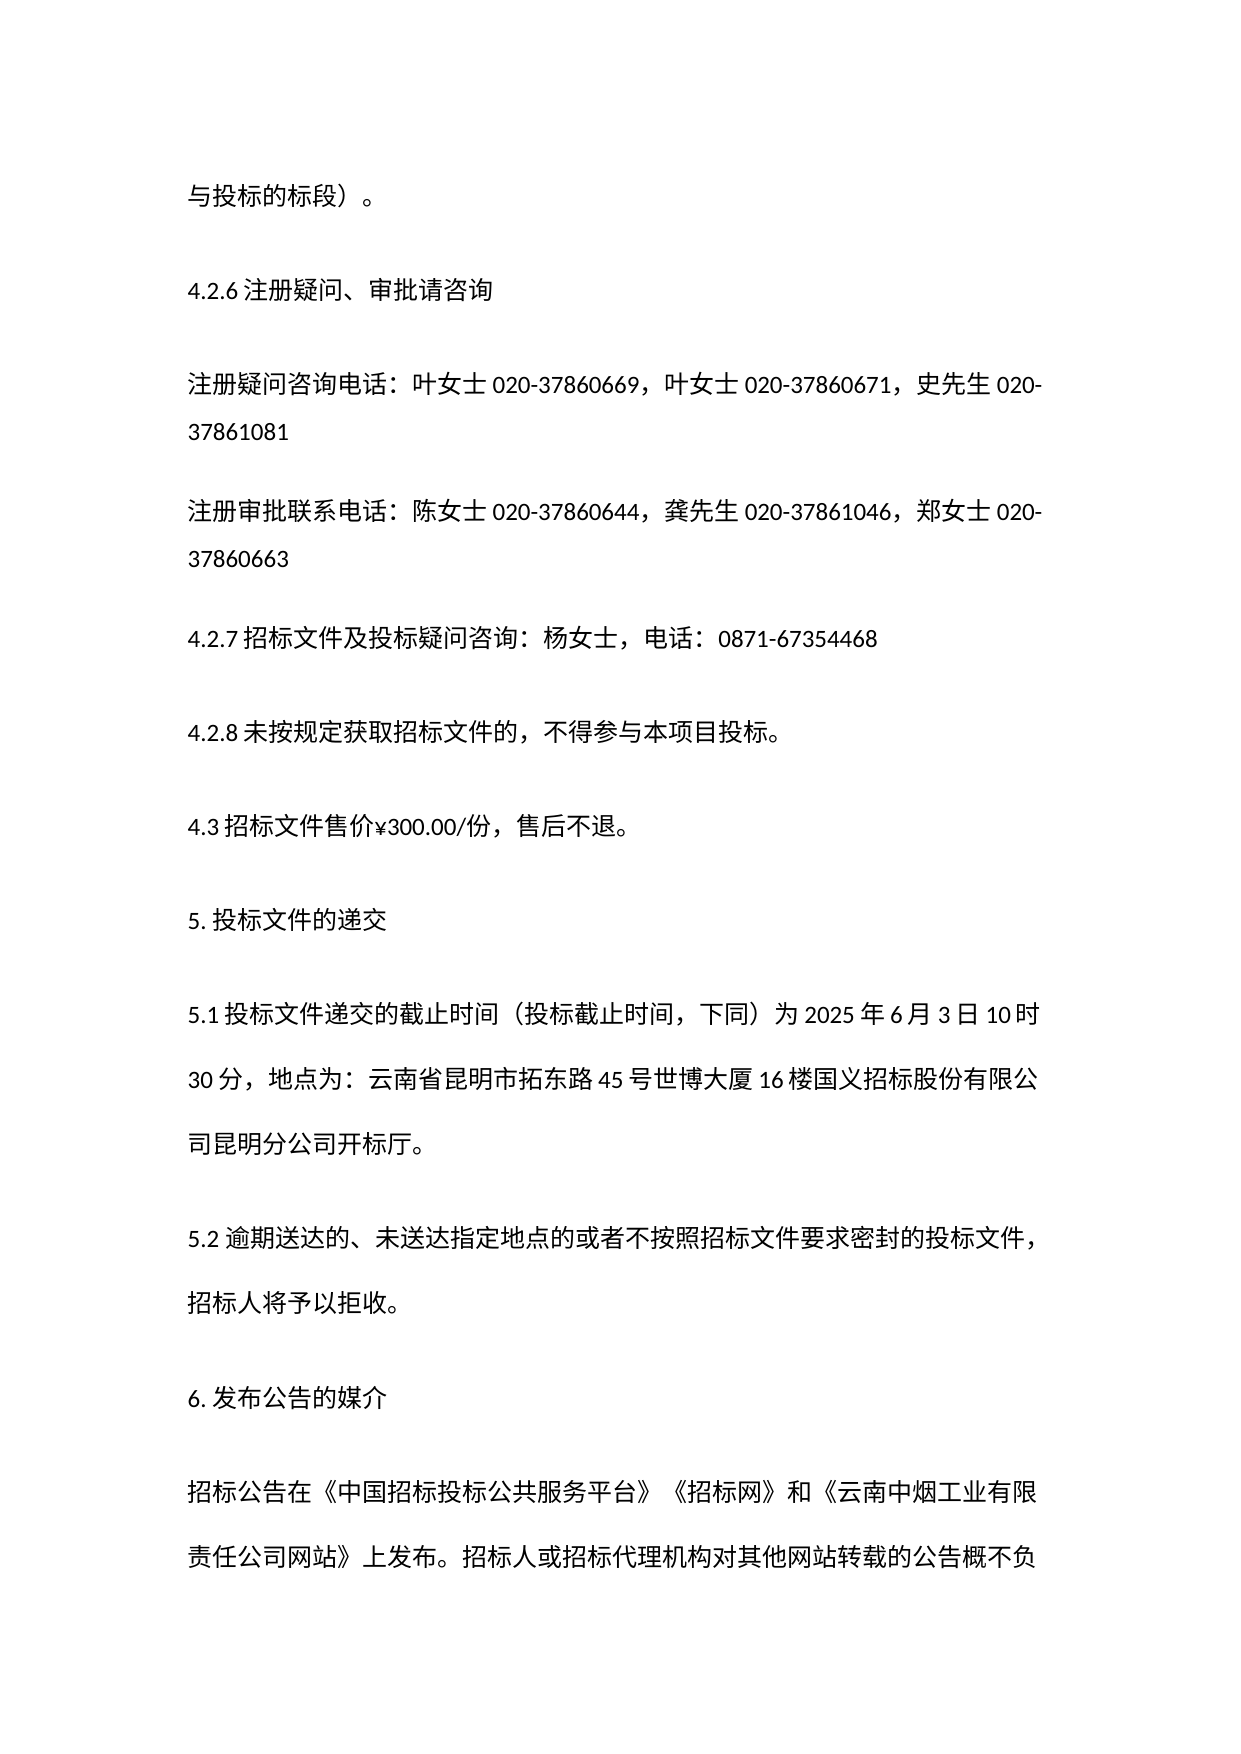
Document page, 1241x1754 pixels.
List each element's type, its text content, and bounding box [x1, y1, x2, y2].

text 4.2.7招标文件及投标疑问咨询：杨女士，电话：0871-67354468 [187, 604, 1053, 669]
text 5.2 逾期送达的、未送达指定地点的或者不按照招标文件要求密封的投标文件，招标人将予以拒收。 [187, 1204, 1053, 1334]
text 4.2.8未按规定获取招标文件的，不得参与本项目投标。 [187, 698, 1053, 763]
text 5.1投标文件递交的截止时间（投标截止时间，下同）为2025年6月3日10时30分，地点为：云南省昆明市拓东路45号世博大厦16楼国义招标股份有限公司昆明分公司开标厅。 [187, 980, 1053, 1175]
text 注册疑问咨询电话：叶女士020-37860669，叶女士020-37860671，史先生020-37861081 [187, 350, 1053, 448]
text 4.3招标文件售价¥300.00/份，售后不退。 [187, 792, 1053, 857]
text 注册审批联系电话：陈女士020-37860644，龚先生020-37861046，郑女士020-37860663 [187, 477, 1053, 574]
text 5. 投标文件的递交 [187, 886, 1053, 951]
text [187, 1458, 1053, 1588]
text 6. 发布公告的媒介 [187, 1364, 1053, 1429]
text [187, 162, 1053, 227]
text 4.2.6注册疑问、审批请咨询 [187, 256, 1053, 321]
